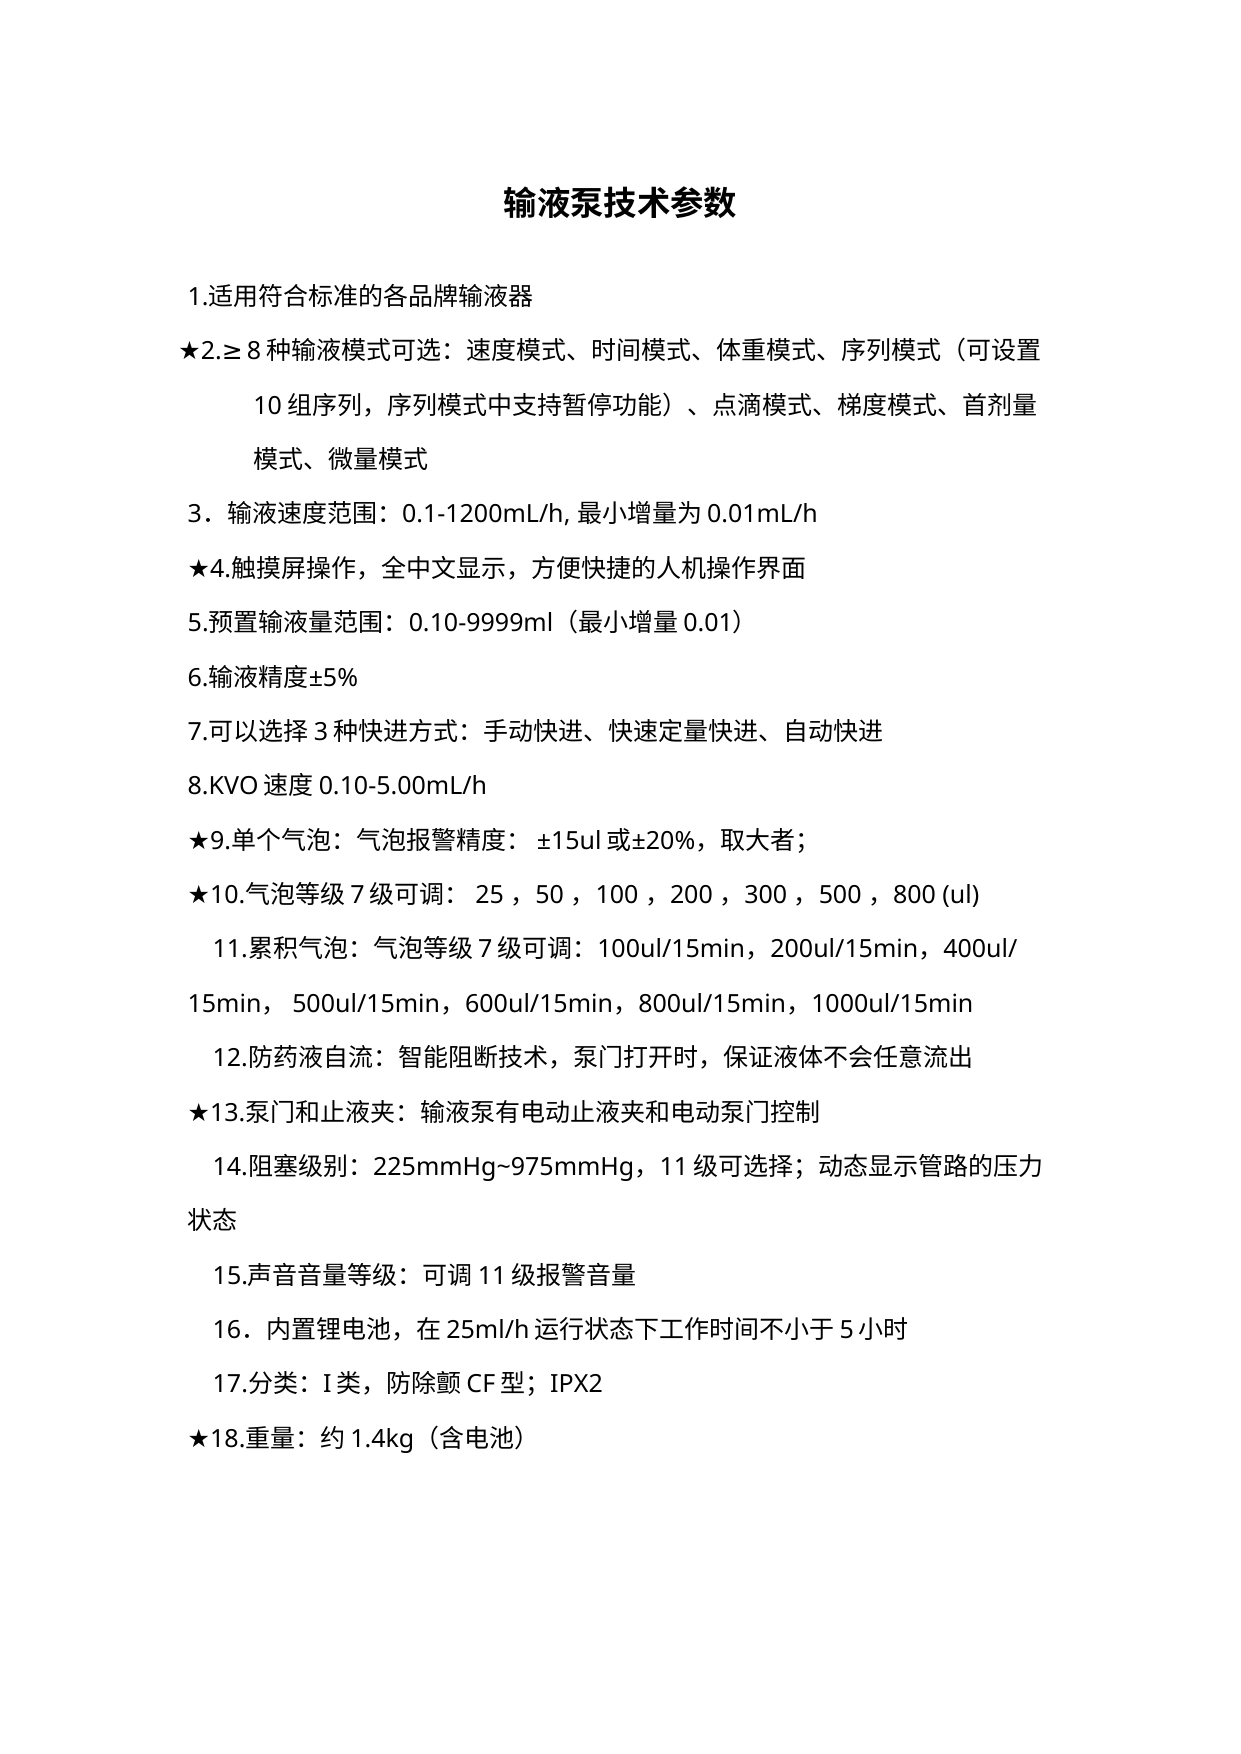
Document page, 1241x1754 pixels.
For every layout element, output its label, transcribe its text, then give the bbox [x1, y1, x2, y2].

text ★10.气泡等级7级可调： 25 ，50 ，100 ，200 ，300 ，500 ，800 (ul) [187, 874, 1053, 911]
text 16．内置锂电池，在25ml/h运行状态下工作时间不小于5小时 [212, 1309, 1053, 1346]
text ★13.泵门和止液夹：输液泵有电动止液夹和电动泵门控制 [187, 1092, 1053, 1128]
text 5.预置输液量范围：0.10-9999ml（最小增量0.01） [187, 603, 1053, 639]
text ★9.单个气泡：气泡报警精度： ±15ul或±20%，取大者； [187, 820, 1053, 856]
text 14.阻塞级别：225mmHg~975mmHg，11级可选择；动态显示管路的压力状态 [187, 1146, 1053, 1237]
text 11.累积气泡：气泡等级7级可调：100ul/15min，200ul/15min，400ul/15min， 500ul/15min，600ul/15min，800ul/15min，1000ul/15min [187, 929, 1053, 1019]
text 7.可以选择3种快进方式：手动快进、快速定量快进、自动快进 [187, 711, 1053, 748]
subtitle 输液泵技术参数 [187, 177, 1053, 225]
text 12.防药液自流：智能阻断技术，泵门打开时，保证液体不会任意流出 [187, 1038, 1053, 1074]
text 17.分类：I类，防除颤CF型；IPX2 [187, 1364, 1053, 1400]
text ★18.重量：约1.4kg（含电池） [187, 1418, 1053, 1454]
text 15.声音音量等级：可调11级报警音量 [187, 1255, 1053, 1291]
text 8.KVO速度0.10-5.00mL/h [187, 766, 1053, 802]
text ★2.≥8种输液模式可选：速度模式、时间模式、体重模式、序列模式（可设置10组序列，序列模式中支持暂停功能）、点滴模式、梯度模式、首剂量模式、微量模式 [178, 331, 1053, 476]
text 1.适用符合标准的各品牌输液器 [187, 276, 1053, 313]
text ★4.触摸屏操作，全中文显示，方便快捷的人机操作界面 [187, 548, 1053, 584]
text 3．输液速度范围：0.1-1200mL/h, 最小增量为0.01mL/h [187, 494, 1053, 530]
text 6.输液精度±5% [187, 657, 1053, 693]
